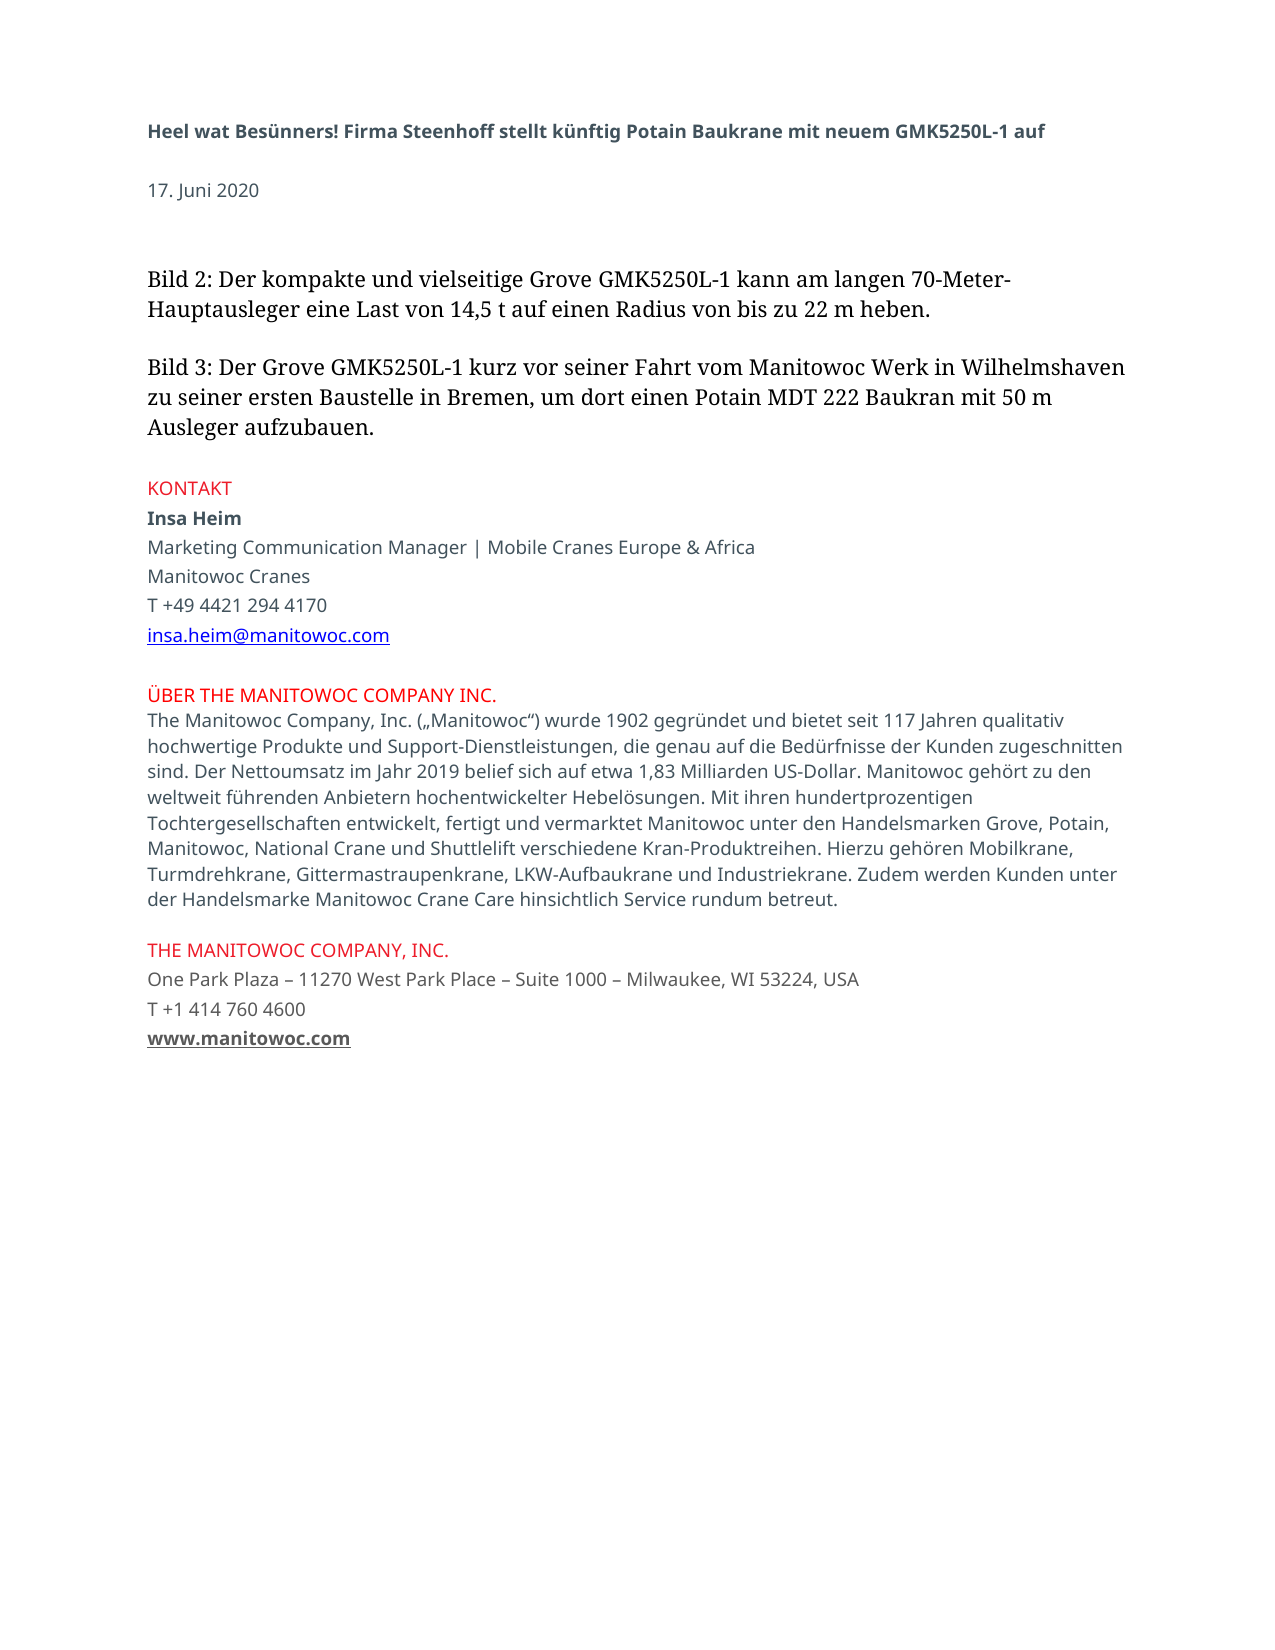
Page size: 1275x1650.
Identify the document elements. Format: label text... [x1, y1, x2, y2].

text THE MANITOWOC COMPANY, INC. [147, 937, 1128, 963]
text ÜBER THE MANITOWOC COMPANY INC. [147, 682, 1128, 708]
text Bild 3: Der Grove GMK5250L-1 kurz vor seiner Fahrt vom Manitowoc Werk in Wilhelmshaven zu seiner ersten Baustelle in Bremen, um dort einen Potain MDT 222 Baukran mit 50 m Ausleger aufzubauen. [147, 352, 1128, 442]
text KONTAKT [147, 476, 1128, 501]
text One Park Plaza – 11270 West Park Place – Suite 1000 – Milwaukee, WI 53224, USA [147, 967, 1128, 992]
text Manitowoc Cranes [147, 563, 1128, 589]
text T +1 414 760 4600 [147, 996, 1128, 1022]
text www.manitowoc.com [147, 1025, 1128, 1051]
text T +49 4421 294 4170 [147, 593, 1128, 618]
text insa.heim@manitowoc.com [147, 622, 1128, 648]
text Bild 2: Der kompakte und vielseitige Grove GMK5250L-1 kann am langen 70-Meter-Hauptausleger eine Last von 14,5 t auf einen Radius von bis zu 22 m heben. [147, 264, 1128, 323]
text Insa Heim [147, 505, 1128, 531]
text Marketing Communication Manager | Mobile Cranes Europe & Africa [147, 534, 1128, 560]
text The Manitowoc Company, Inc. („Manitowoc“) wurde 1902 gegründet und bietet seit 117 Jahren qualitativ hochwertige Produkte und Support-Dienstleistungen, die genau auf die Bedürfnisse der Kunden zugeschnitten sind. Der Nettoumsatz im Jahr 2019 belief sich auf etwa 1,83 Milliarden US-Dollar. Manitowoc gehört zu den weltweit führenden Anbietern hochentwickelter Hebelösungen. Mit ihren hundertprozentigen Tochtergesellschaften entwickelt, fertigt und vermarktet Manitowoc unter den Handelsmarken Grove, Potain, Manitowoc, National Crane und Shuttlelift verschiedene Kran-Produktreihen. Hierzu gehören Mobilkrane, Turmdrehkrane, Gittermastraupenkrane, LKW-Aufbaukrane und Industriekrane. Zudem werden Kunden unter der Handelsmarke Manitowoc Crane Care hinsichtlich Service rundum betreut. [147, 708, 1128, 912]
